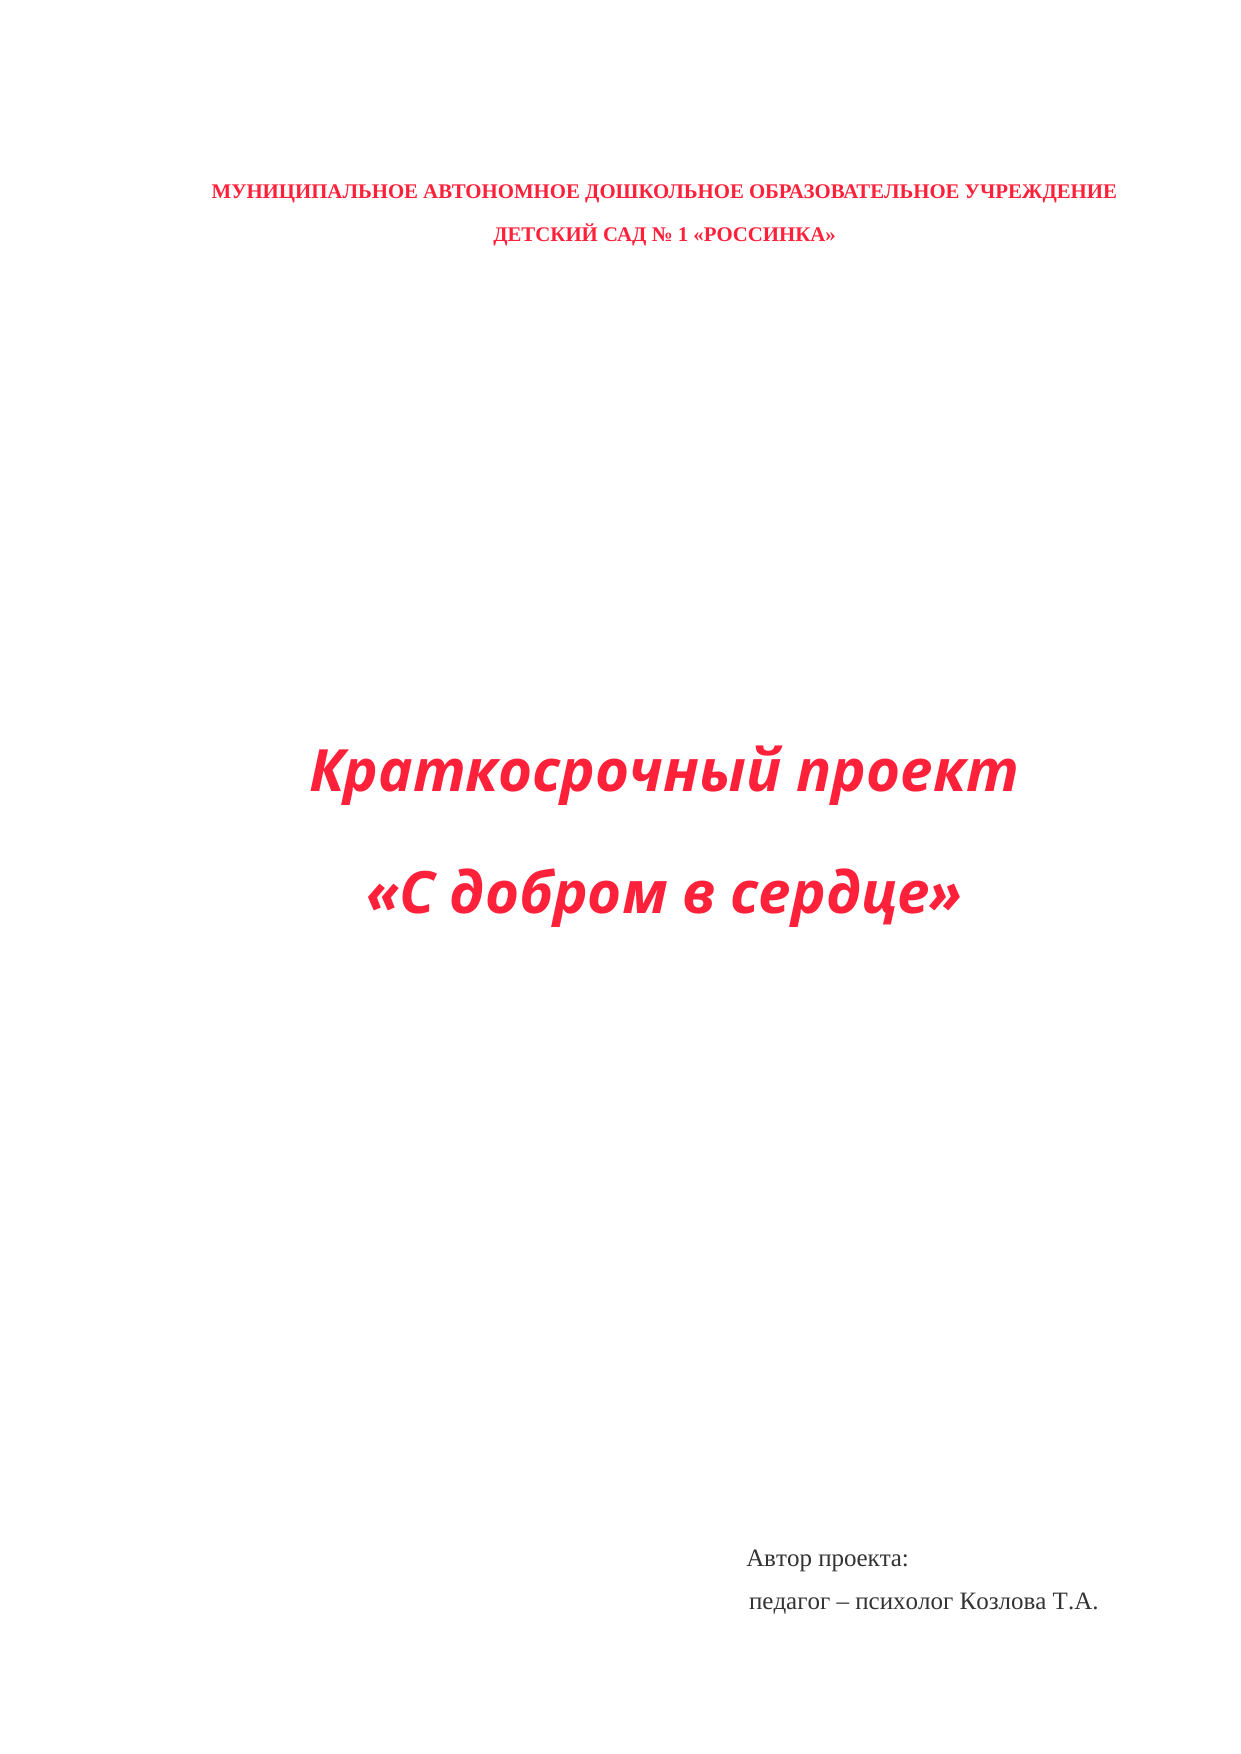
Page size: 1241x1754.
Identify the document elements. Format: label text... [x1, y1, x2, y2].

text «С добром в сердце» [177, 851, 1152, 930]
text Автор проекта: [177, 1529, 1152, 1572]
text Краткосрочный проект [177, 729, 1152, 808]
text МУНИЦИПАЛЬНОЕ АВТОНОМНОЕ ДОШКОЛЬНОЕ ОБРАЗОВАТЕЛЬНОЕ УЧРЕЖДЕНИЕ ДЕТСКИЙ САД № 1 «РОССИНКА» [177, 161, 1152, 246]
text педагог – психолог Козлова Т.А. [177, 1572, 1152, 1615]
